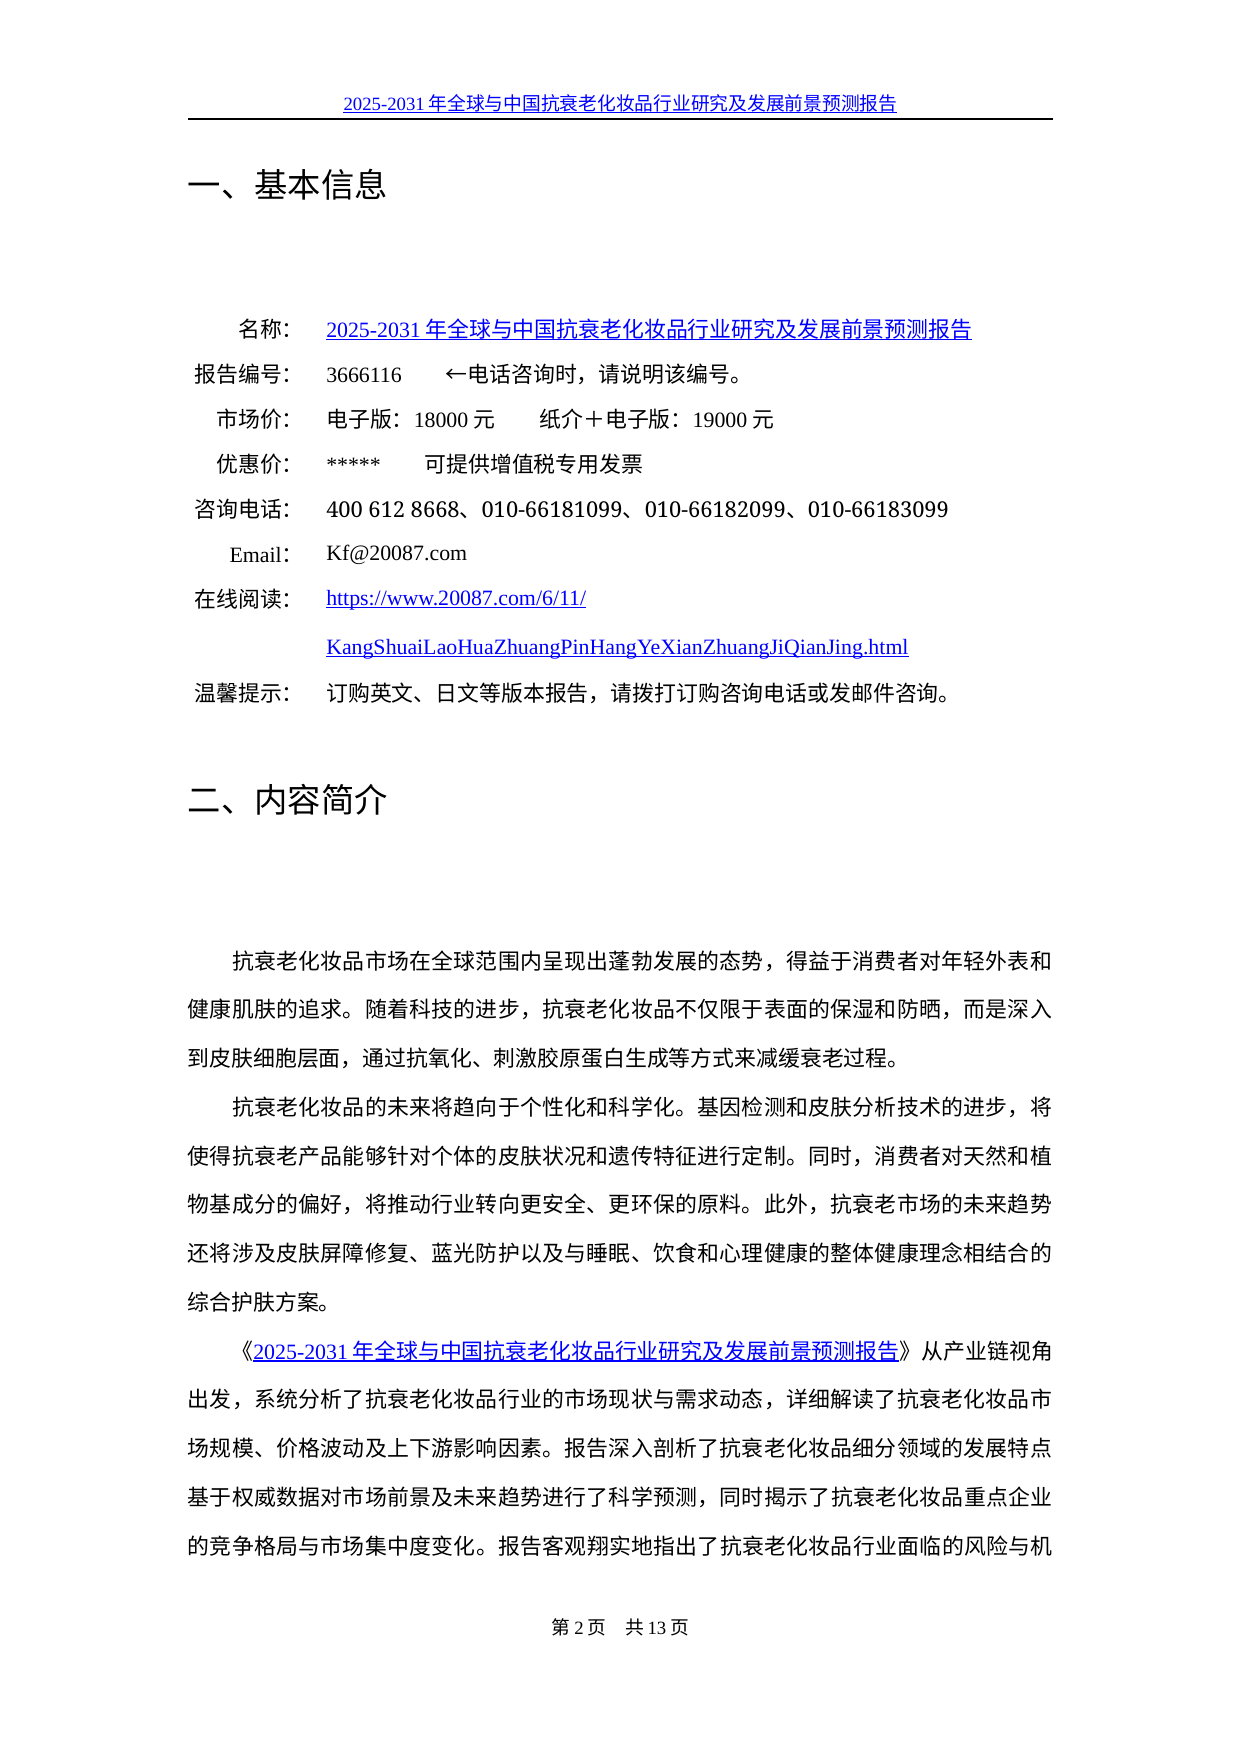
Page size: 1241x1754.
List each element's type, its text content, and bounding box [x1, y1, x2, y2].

table_cell 电子版：18000 元 纸介＋电子版：19000 元 [315, 402, 1073, 447]
table_cell 在线阅读： [167, 582, 315, 675]
table_cell [315, 582, 1073, 675]
title 一、基本信息 [187, 150, 1053, 215]
table_cell 订购英文、日文等版本报告，请拨打订购咨询电话或发邮件咨询。 [315, 675, 1073, 720]
table_header 名称： [167, 312, 315, 357]
table_cell 3666116 ←电话咨询时，请说明该编号。 [315, 357, 1073, 402]
table_cell 报告编号： [167, 357, 315, 402]
table_cell 咨询电话： [167, 492, 315, 537]
title 二、内容简介 [187, 766, 1053, 831]
table_cell 400 612 8668、010-66181099、010-66182099、010-66183099 [315, 492, 1073, 537]
table_cell Kf@20087.com [315, 537, 1073, 582]
table_cell 优惠价： [167, 447, 315, 492]
table_cell 市场价： [167, 402, 315, 447]
table_cell ***** 可提供增值税专用发票 [315, 447, 1073, 492]
table_cell Email： [167, 537, 315, 582]
table_header 2025-2031年全球与中国抗衰老化妆品行业研究及发展前景预测报告 [315, 312, 1073, 357]
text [187, 943, 1053, 1561]
table_cell 温馨提示： [167, 675, 315, 720]
